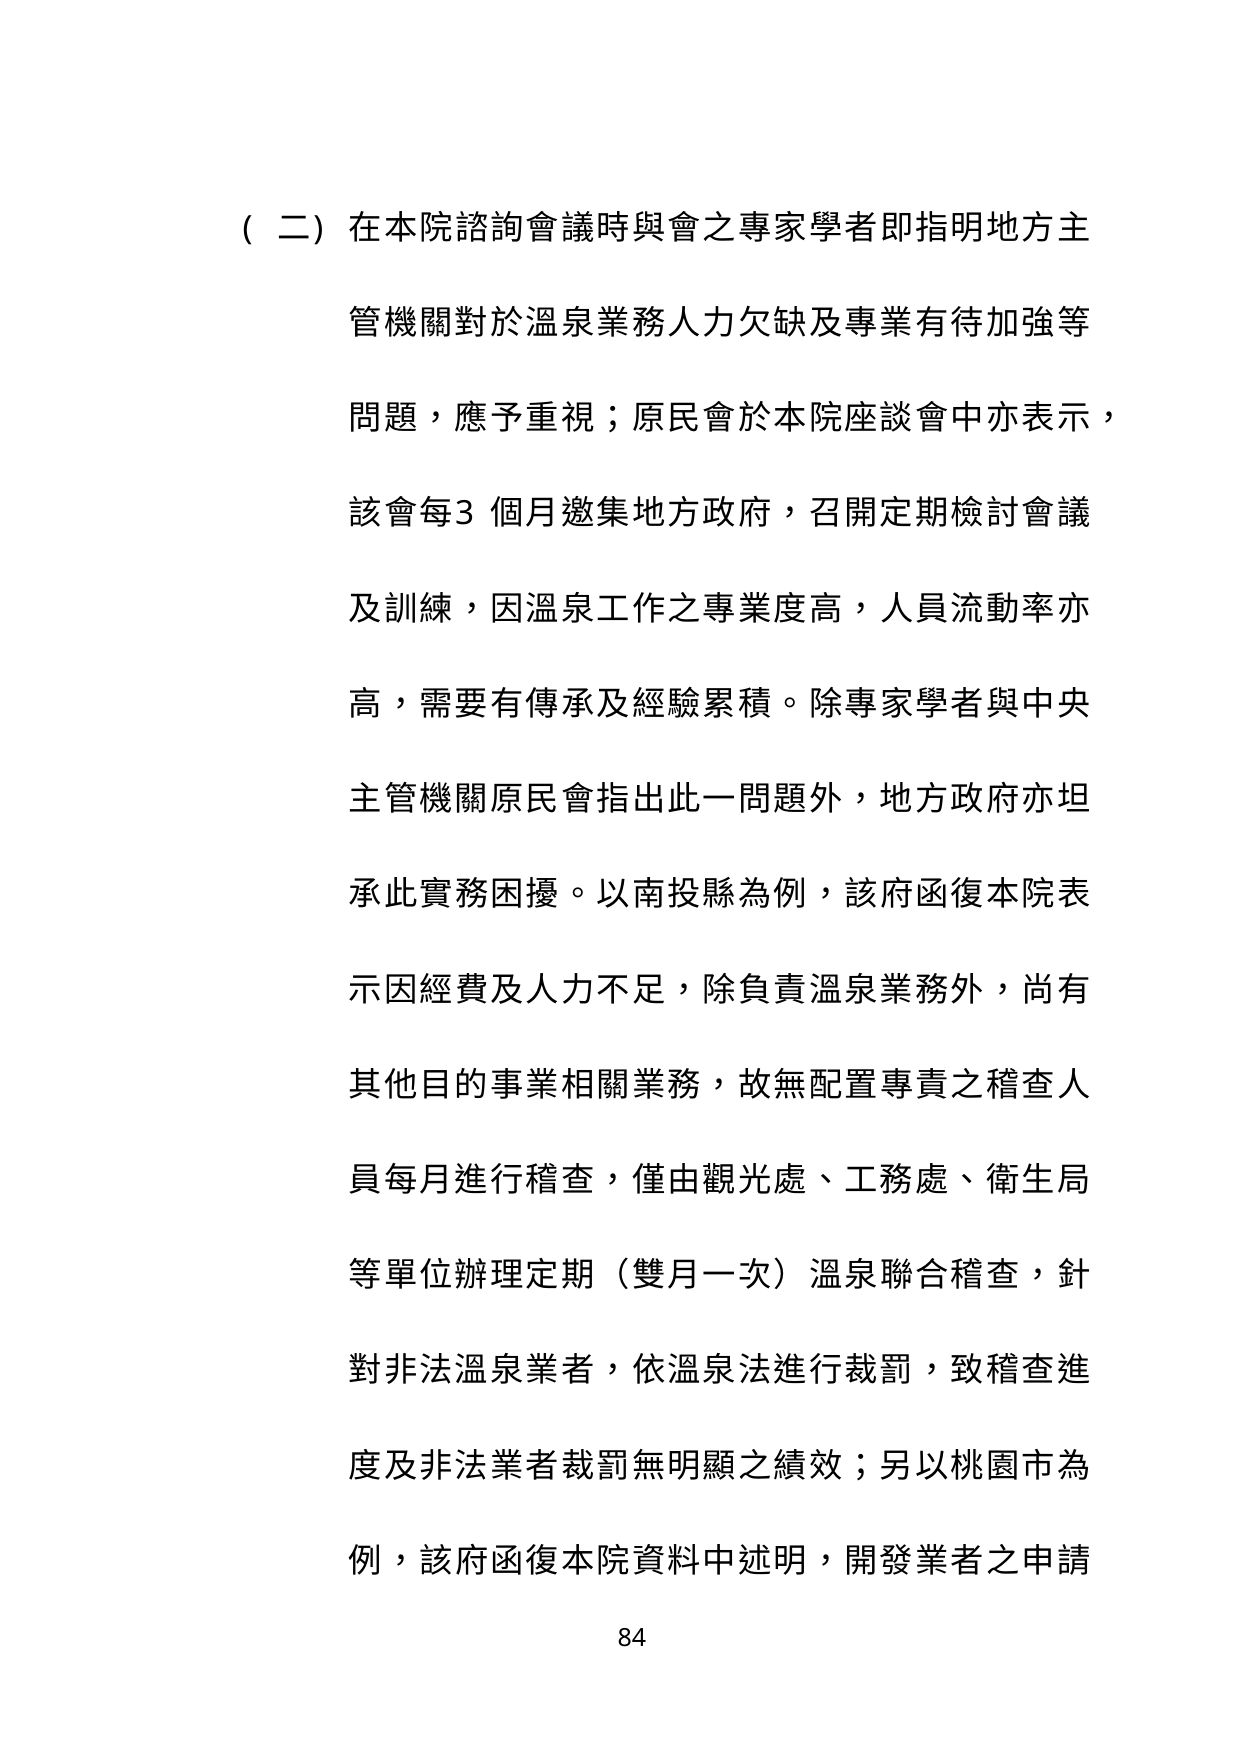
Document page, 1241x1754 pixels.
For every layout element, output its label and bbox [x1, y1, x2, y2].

subtitle [242, 177, 1092, 1605]
